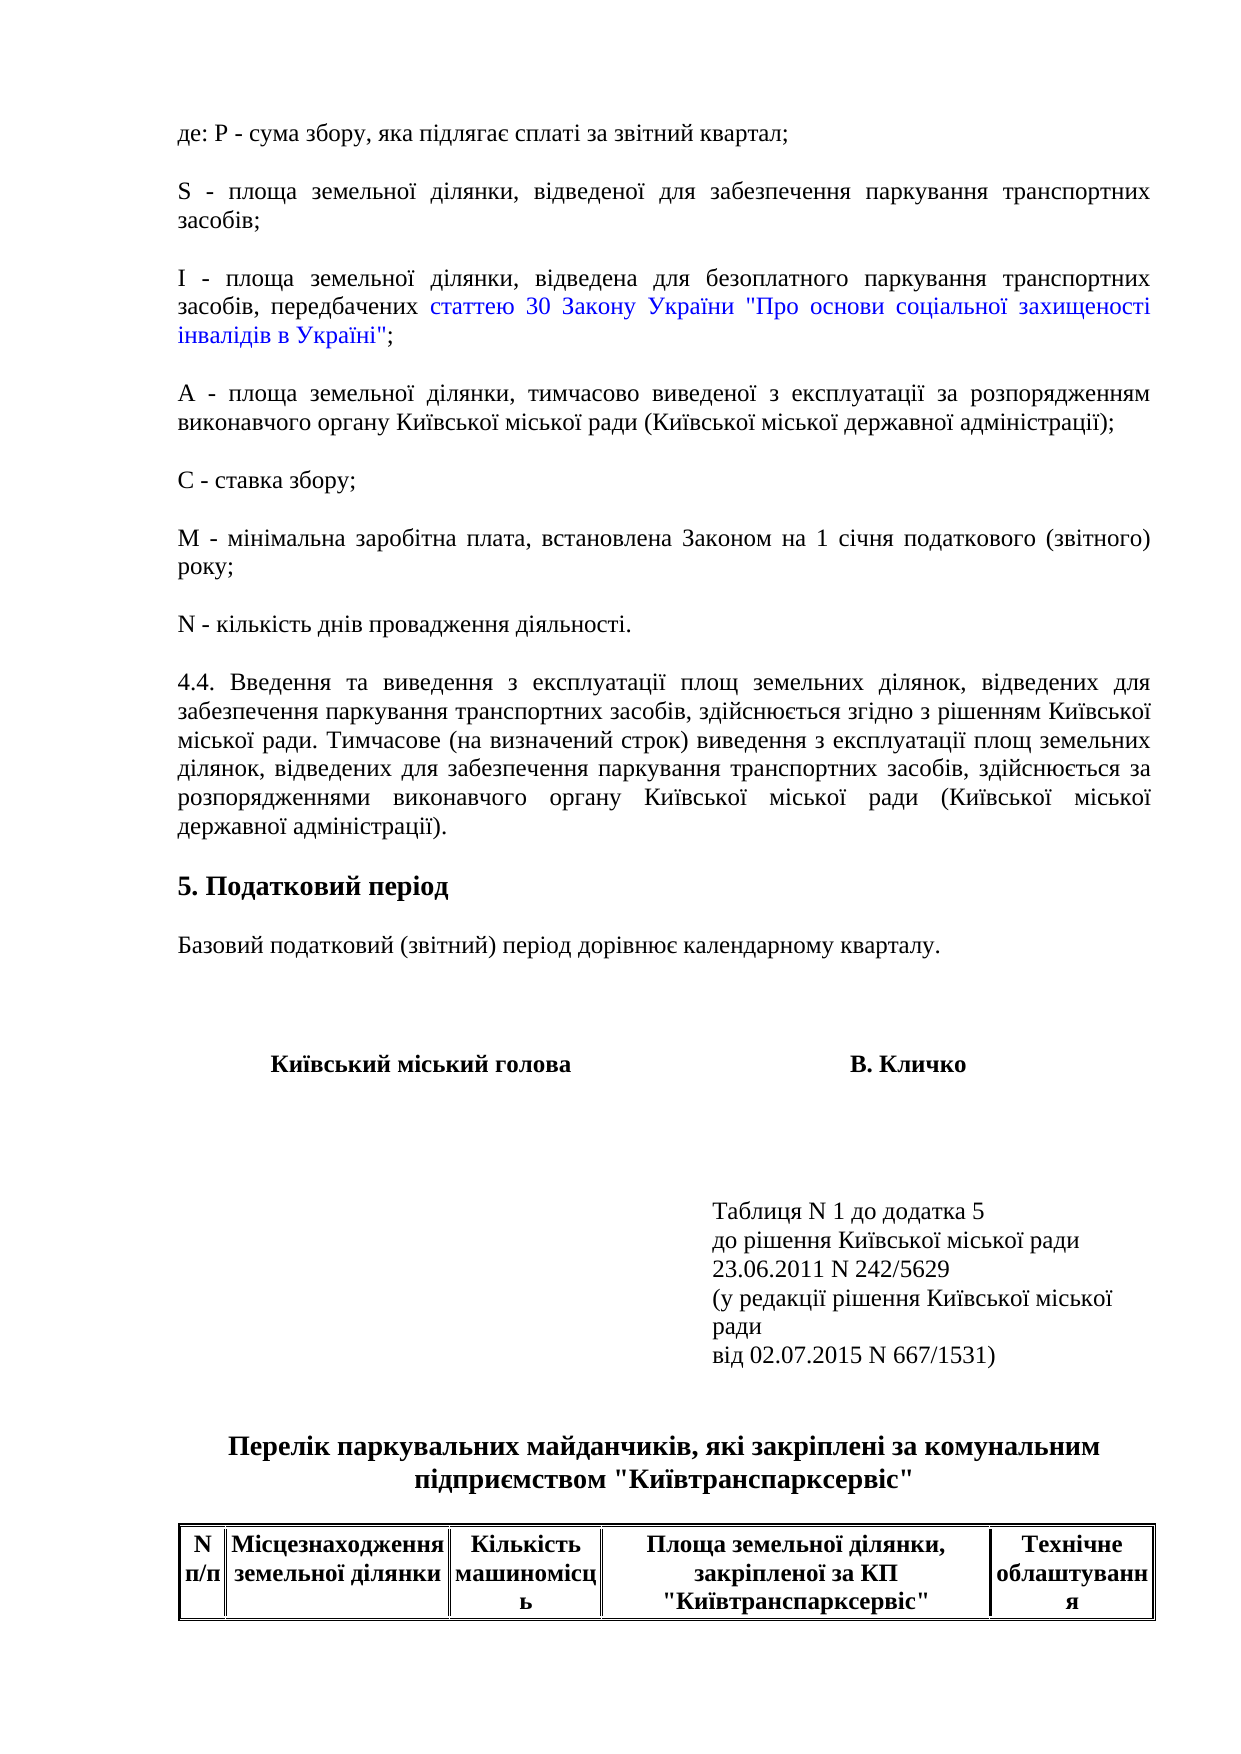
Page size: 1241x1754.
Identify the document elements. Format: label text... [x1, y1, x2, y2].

text Базовий податковий (звітний) період дорівнює календарному кварталу. [177, 931, 1152, 959]
table_header Київський міський голова [177, 1046, 664, 1080]
table_header Таблиця N 1 до додатка 5 до рішення Київської міської ради 23.06.2011 N 242/5629 (у редакції рішення Київської міської ради від 02.07.2015 N 667/1531) [710, 1194, 1148, 1371]
text S - площа земельної ділянки, відведеної для забезпечення паркування транспортних засобів; [177, 176, 1152, 233]
subtitle Перелік паркувальних майданчиків, які закріплені за комунальним підприємством "Київтранспарксервіс" [177, 1429, 1152, 1494]
table_header В. Кличко [664, 1046, 1152, 1080]
text M - мінімальна заробітна плата, встановлена Законом на 1 січня податкового (звітного) року; [177, 523, 1152, 580]
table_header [450, 1527, 602, 1618]
text N - кількість днів провадження діяльності. [177, 609, 1152, 638]
text C - ставка збору; [177, 465, 1152, 493]
subtitle 5. Податковий період [177, 869, 1152, 901]
text I - площа земельної ділянки, відведена для безоплатного паркування транспортних засобів, передбачених статтею 30 Закону України "Про основи соціальної захищеності інвалідів в Україні"; [177, 263, 1152, 349]
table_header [990, 1527, 1152, 1618]
table_header Площа земельної ділянки, закріпленої за КП "Київтранспарксервіс" [602, 1525, 990, 1618]
table_header N п/п [181, 1527, 226, 1618]
text A - площа земельної ділянки, тимчасово виведеної з експлуатації за розпорядженням виконавчого органу Київської міської ради (Київської міської державної адміністрації); [177, 378, 1152, 436]
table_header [226, 1527, 450, 1618]
text де: P - сума збору, яка підлягає сплаті за звітний квартал; [177, 118, 1152, 147]
text 4.4. Введення та виведення з експлуатації площ земельних ділянок, відведених для забезпечення паркування транспортних засобів, здійснюється згідно з рішенням Київської міської ради. Тимчасове (на визначений строк) виведення з експлуатації площ земельних ділянок, відведених для забезпечення паркування транспортних засобів, здійснюється за розпорядженнями виконавчого органу Київської міської ради (Київської міської державної адміністрації). [177, 667, 1152, 840]
